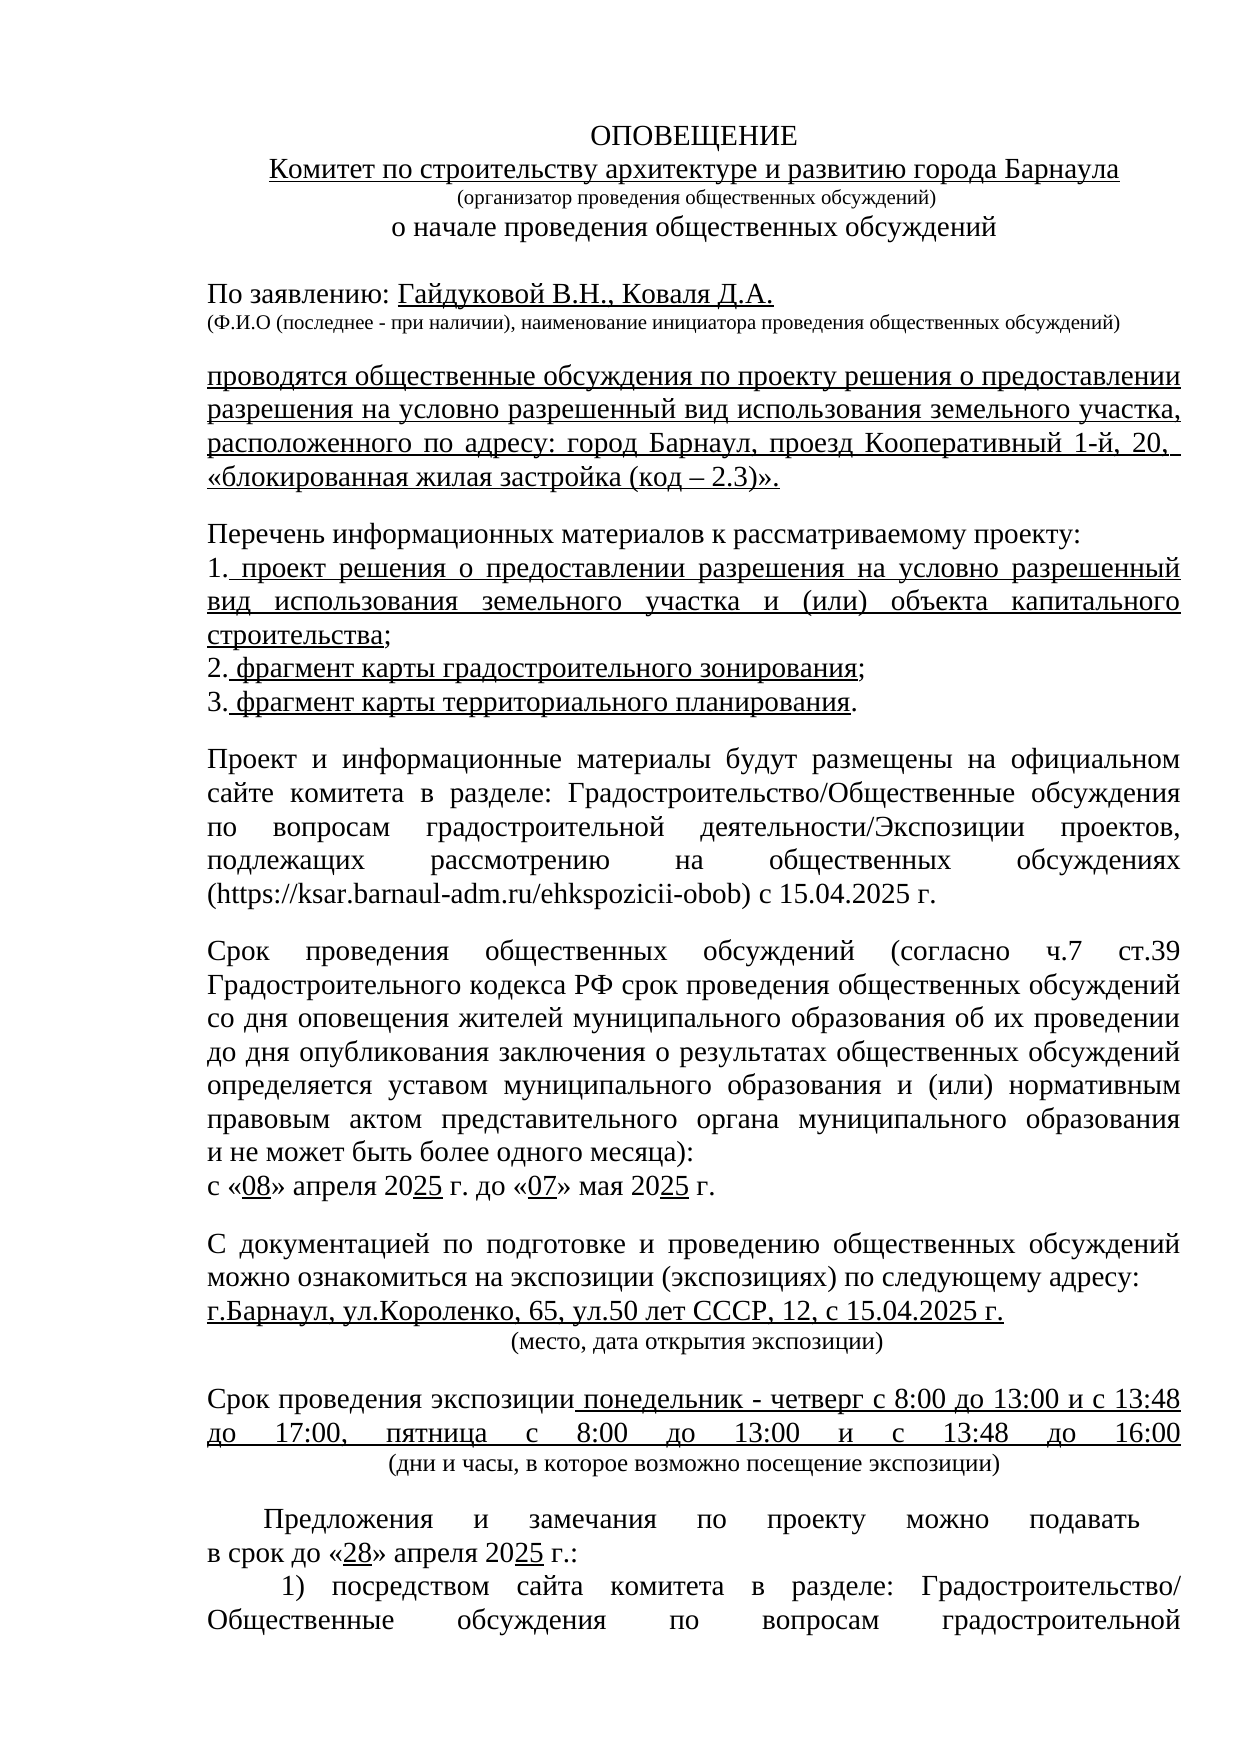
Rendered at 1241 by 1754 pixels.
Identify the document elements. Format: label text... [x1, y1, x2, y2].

text 2. фрагмент карты градостроительного зонирования; [207, 650, 1181, 684]
text проводятся общественные обсуждения по проекту решения о предоставлении разрешения на условно разрешенный вид использования земельного участка, расположенного по адресу: город Барнаул, проезд Кооперативный 1-й, 20, «блокированная жилая застройка (код – 2.3)». [207, 358, 1181, 387]
text проводятся общественные обсуждения по проекту решения о предоставлении разрешения на условно разрешенный вид использования земельного участка, расположенного по адресу: город Барнаул, проезд Кооперативный 1-й, 20, «блокированная жилая застройка (код – 2.3)». [207, 389, 1181, 421]
text (организатор проведения общественных обсуждений) [207, 185, 1181, 209]
text Срок проведения экспозиции понедельник - четверг с 8:00 до 13:00 и с 13:48 до 17:00, пятница с 8:00 до 13:00 и с 13:48 до 16:00 (дни и часы, в которое возможно посещение экспозиции) [207, 1446, 1181, 1477]
text Комитет по строительству архитектуре и развитию города Барнаула [207, 152, 1181, 185]
text С документацией по подготовке и проведению общественных обсуждений можно ознакомиться на экспозиции (экспозициях) по следующему адресу: [207, 1226, 1181, 1293]
text проводятся общественные обсуждения по проекту решения о предоставлении разрешения на условно разрешенный вид использования земельного участка, расположенного по адресу: город Барнаул, проезд Кооперативный 1-й, 20, «блокированная жилая застройка (код – 2.3)». [207, 455, 1181, 492]
text 1. проект решения о предоставлении разрешения на условно разрешенный вид использования земельного участка и (или) объекта капитального строительства; [207, 614, 1181, 650]
text Срок проведения экспозиции понедельник - четверг с 8:00 до 13:00 и с 13:48 до 17:00, пятница с 8:00 до 13:00 и с 13:48 до 16:00 (дни и часы, в которое возможно посещение экспозиции) [207, 1381, 1181, 1444]
text ОПОВЕЩЕНИЕ [207, 118, 1181, 152]
text (Ф.И.О (последнее - при наличии), наименование инициатора проведения общественных обсуждений) [207, 310, 1181, 334]
text 1. проект решения о предоставлении разрешения на условно разрешенный вид использования земельного участка и (или) объекта капитального строительства; [207, 550, 1181, 612]
text проводятся общественные обсуждения по проекту решения о предоставлении разрешения на условно разрешенный вид использования земельного участка, расположенного по адресу: город Барнаул, проезд Кооперативный 1-й, 20, «блокированная жилая застройка (код – 2.3)». [207, 422, 1181, 454]
text Предложения и замечания по проекту можно подавать в срок до «28» апреля 2025 г.: [207, 1501, 1181, 1568]
text По заявлению: Гайдуковой В.Н., Коваля Д.А. [207, 276, 1181, 310]
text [207, 1568, 1181, 1636]
text Проект и информационные материалы будут размещены на официальном сайте комитета в разделе: Градостроительство/Общественные обсуждения по вопросам градостроительной деятельности/Экспозиции проектов, подлежащих рассмотрению на общественных обсуждениях (https://ksar.barnaul-adm.ru/ehkspozicii-obob) с 15.04.2025 г. [207, 742, 1181, 909]
text о начале проведения общественных обсуждений [207, 209, 1181, 243]
text (место, дата открытия экспозиции) [207, 1326, 1181, 1355]
text Перечень информационных материалов к рассматриваемому проекту: [207, 516, 1181, 550]
text 3. фрагмент карты территориального планирования. [207, 684, 1181, 717]
text Срок проведения общественных обсуждений (согласно ч.7 ст.39 Градостроительного кодекса РФ срок проведения общественных обсуждений со дня оповещения жителей муниципального образования об их проведении до дня опубликования заключения о результатах общественных обсуждений определяется уставом муниципального образования и (или) нормативным правовым актом представительного органа муниципального образования и не может быть более одного месяца): [207, 933, 1181, 1168]
text г.Барнаул, ул.Короленко, 65, ул.50 лет СССР, 12, с 15.04.2025 г. [207, 1293, 1181, 1326]
text с «08» апреля 2025 г. до «07» мая 2025 г. [207, 1168, 1181, 1202]
